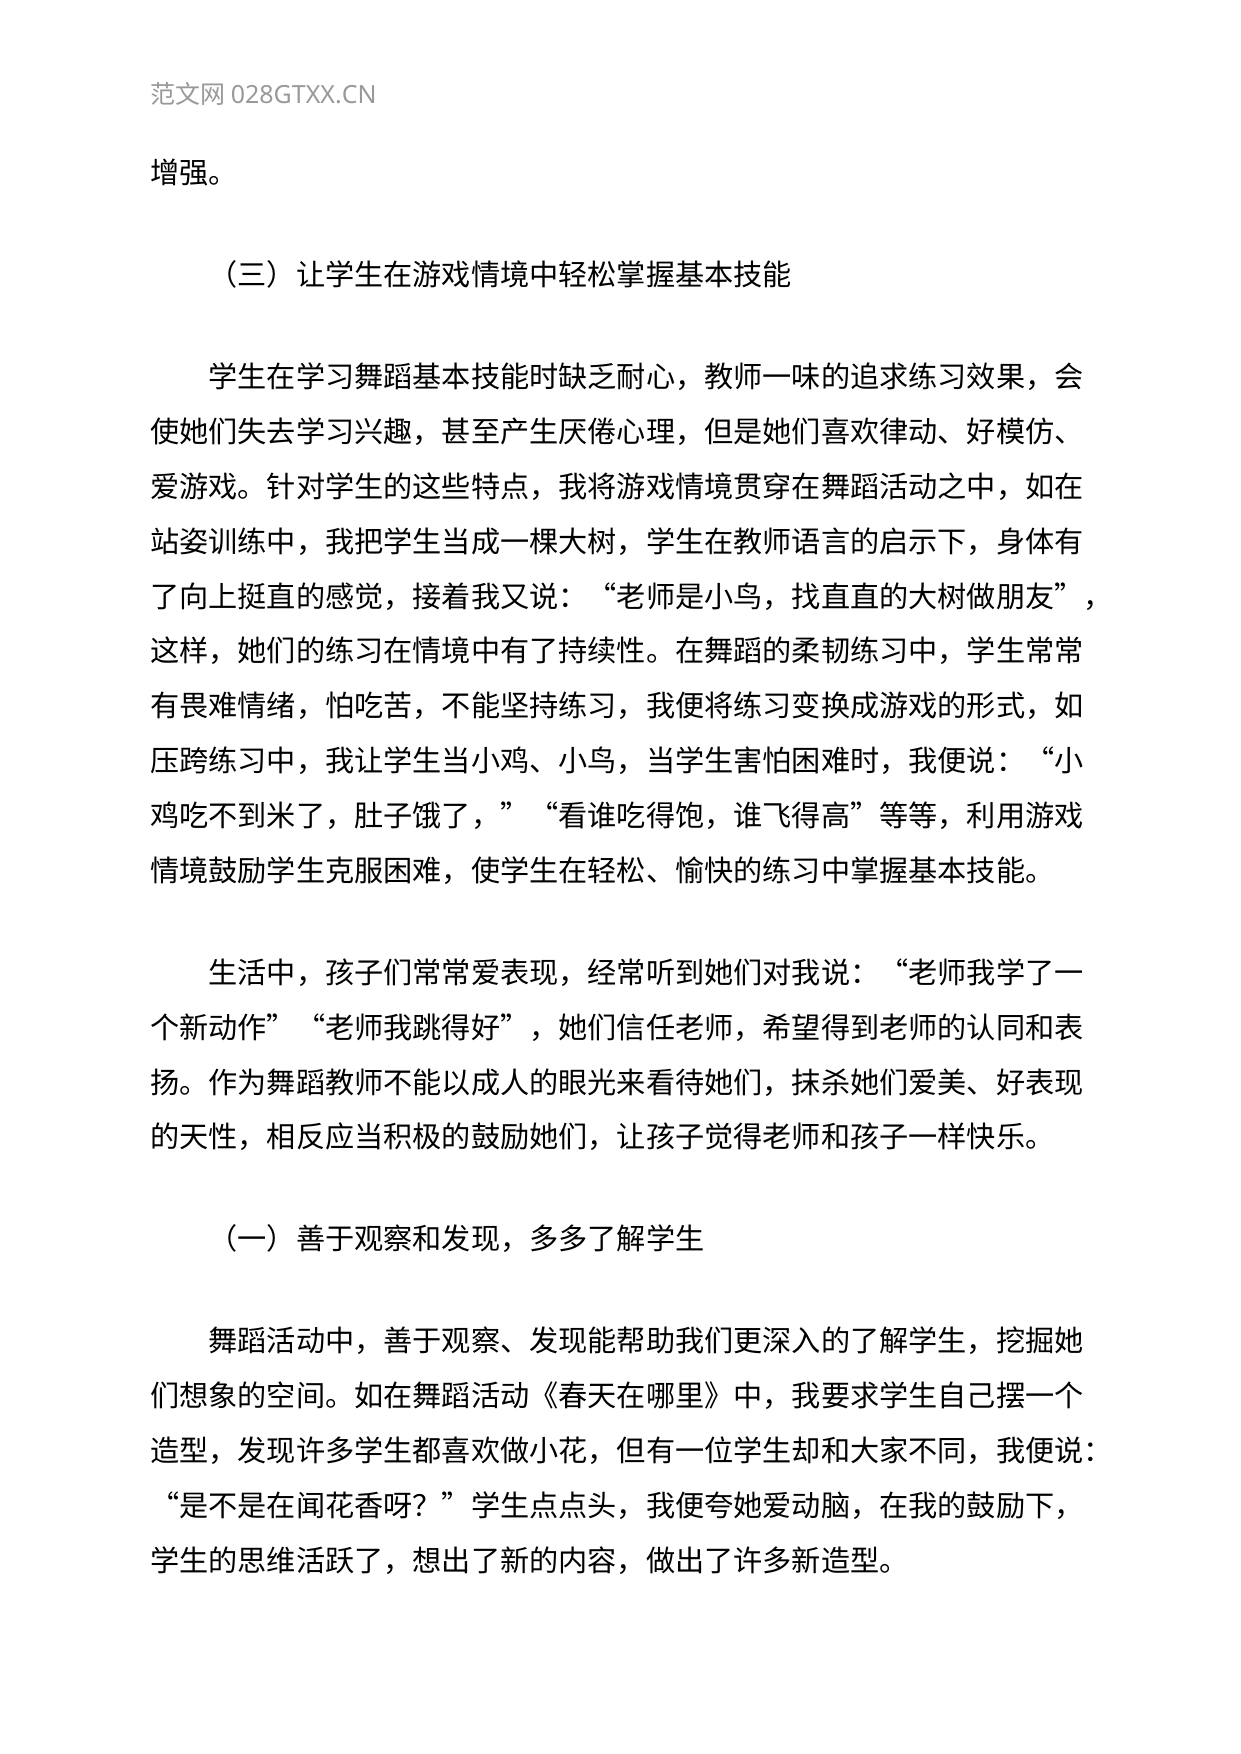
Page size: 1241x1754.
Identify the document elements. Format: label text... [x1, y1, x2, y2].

text 学生在学习舞蹈基本技能时缺乏耐心，教师一味的追求练习效果，会使她们失去学习兴趣，甚至产生厌倦心理，但是她们喜欢律动、好模仿、爱游戏。针对学生的这些特点，我将游戏情境贯穿在舞蹈活动之中，如在站姿训练中，我把学生当成一棵大树，学生在教师语言的启示下，身体有了向上挺直的感觉，接着我又说：“老师是小鸟，找直直的大树做朋友”，这样，她们的练习在情境中有了持续性。在舞蹈的柔韧练习中，学生常常有畏难情绪，怕吃苦，不能坚持练习，我便将练习变换成游戏的形式，如压跨练习中，我让学生当小鸡、小鸟，当学生害怕困难时，我便说：“小鸡吃不到米了，肚子饿了，”“看谁吃得饱，谁飞得高”等等，利用游戏情境鼓励学生克服困难，使学生在轻松、愉快的练习中掌握基本技能。 [150, 353, 1090, 890]
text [150, 150, 1090, 192]
text （三）让学生在游戏情境中轻松掌握基本技能 [150, 252, 1090, 294]
text 舞蹈活动中，善于观察、发现能帮助我们更深入的了解学生，挖掘她们想象的空间。如在舞蹈活动《春天在哪里》中，我要求学生自己摆一个造型，发现许多学生都喜欢做小花，但有一位学生却和大家不同，我便说：“是不是在闻花香呀？”学生点点头，我便夸她爱动脑，在我的鼓励下，学生的思维活跃了，想出了新的内容，做出了许多新造型。 [150, 1318, 1090, 1579]
text （一）善于观察和发现，多多了解学生 [150, 1216, 1090, 1258]
text 生活中，孩子们常常爱表现，经常听到她们对我说：“老师我学了一个新动作”“老师我跳得好”，她们信任老师，希望得到老师的认同和表扬。作为舞蹈教师不能以成人的眼光来看待她们，抹杀她们爱美、好表现的天性，相反应当积极的鼓励她们，让孩子觉得老师和孩子一样快乐。 [150, 949, 1090, 1156]
